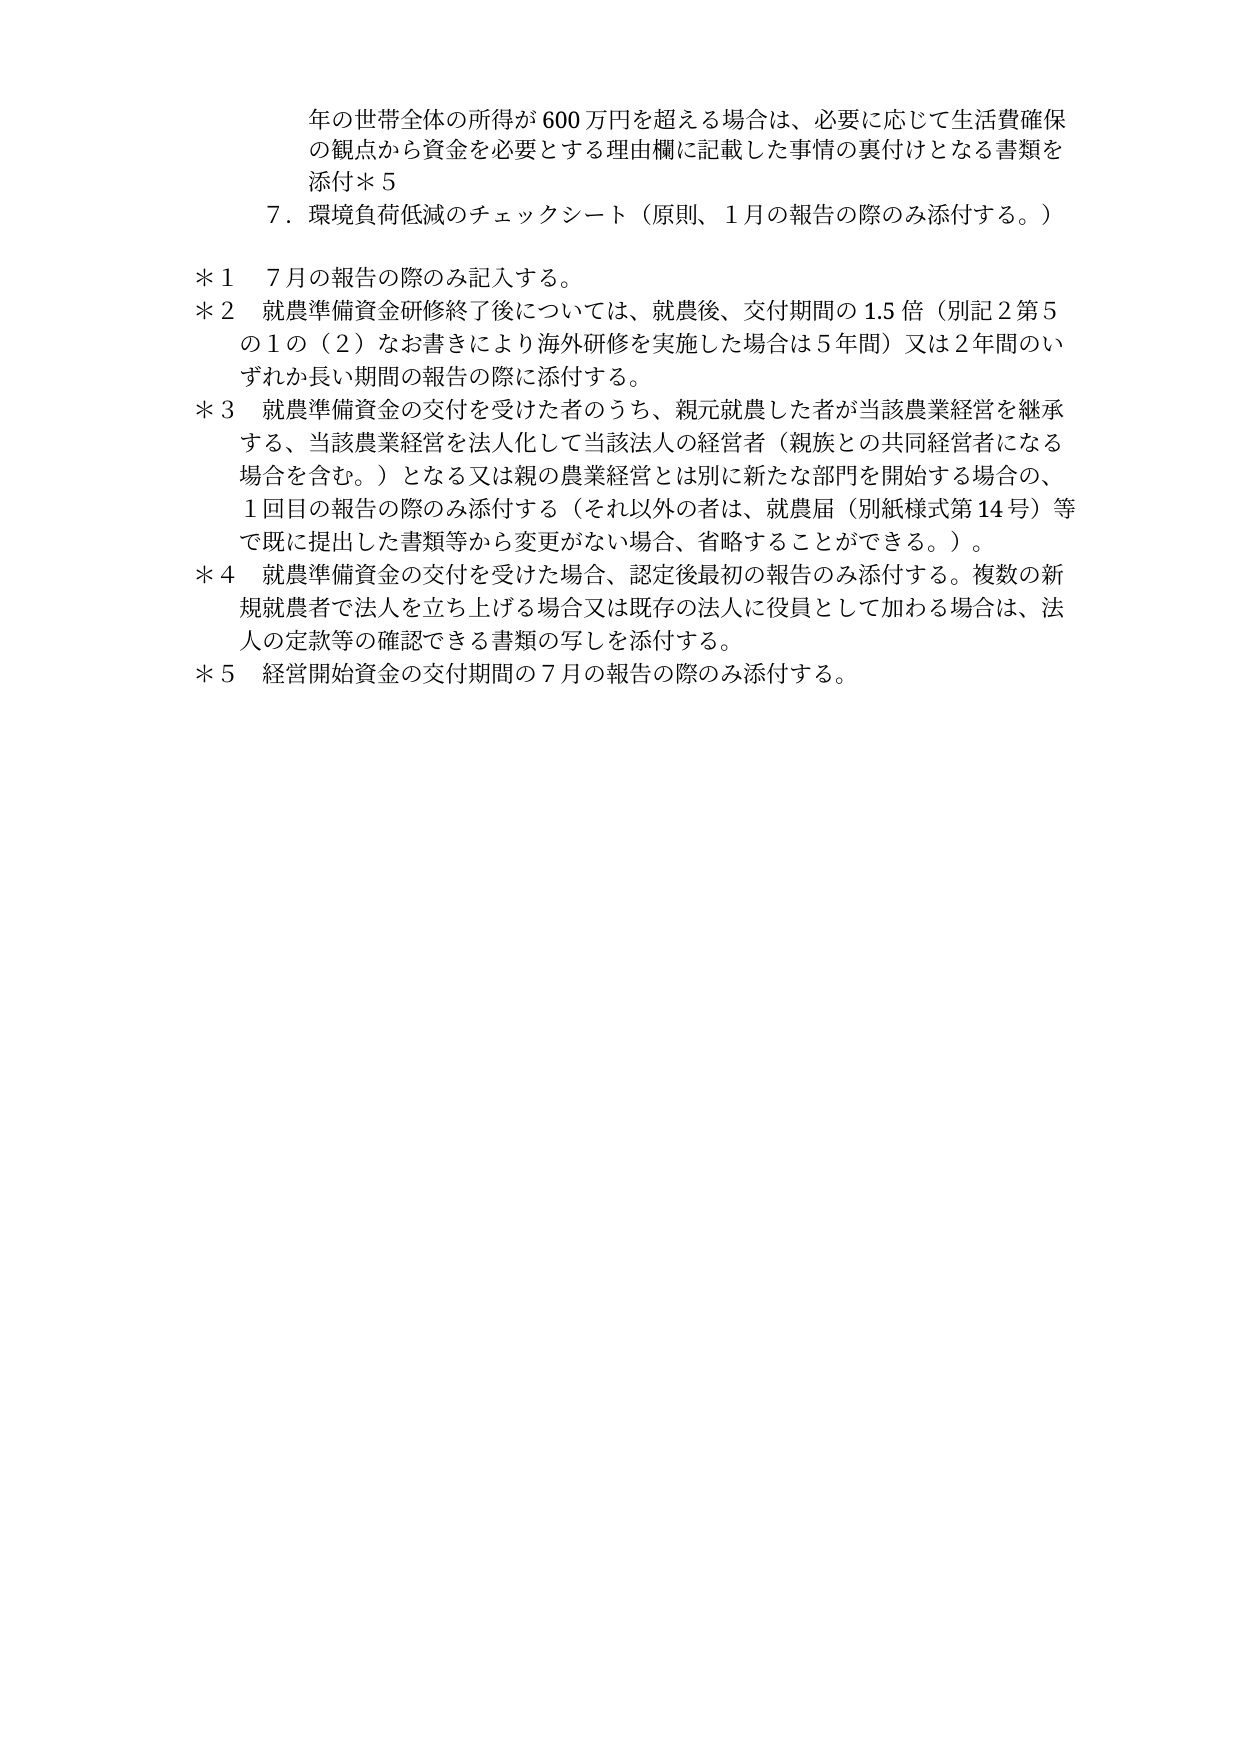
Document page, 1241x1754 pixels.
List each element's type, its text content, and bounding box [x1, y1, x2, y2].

text ＊５ 経営開始資金の交付期間の７月の報告の際のみ添付する。 [148, 656, 1077, 689]
text ＊３ 就農準備資金の交付を受けた者のうち、親元就農した者が当該農業経営を継承する、当該農業経営を法人化して当該法人の経営者（親族との共同経営者になる場合を含む。）となる又は親の農業経営とは別に新たな部門を開始する場合の、１回目の報告の際のみ添付する（それ以外の者は、就農届（別紙様式第14号）等で既に提出した書類等から変更がない場合、省略することができる。）。 [148, 392, 1077, 557]
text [262, 103, 1077, 197]
text ＊４ 就農準備資金の交付を受けた場合、認定後最初の報告のみ添付する。複数の新規就農者で法人を立ち上げる場合又は既存の法人に役員として加わる場合は、法人の定款等の確認できる書類の写しを添付する。 [148, 557, 1077, 656]
text ＊２ 就農準備資金研修終了後については、就農後、交付期間の 1.5 倍（別記２第５の１の（２）なお書きにより海外研修を実施した場合は５年間）又は２年間のいずれか長い期間の報告の際に添付する。 [148, 293, 1077, 392]
text ７．環境負荷低減のチェックシート（原則、１月の報告の際のみ添付する。） [262, 198, 1077, 229]
text ＊１ ７月の報告の際のみ記入する。 [148, 261, 1077, 293]
